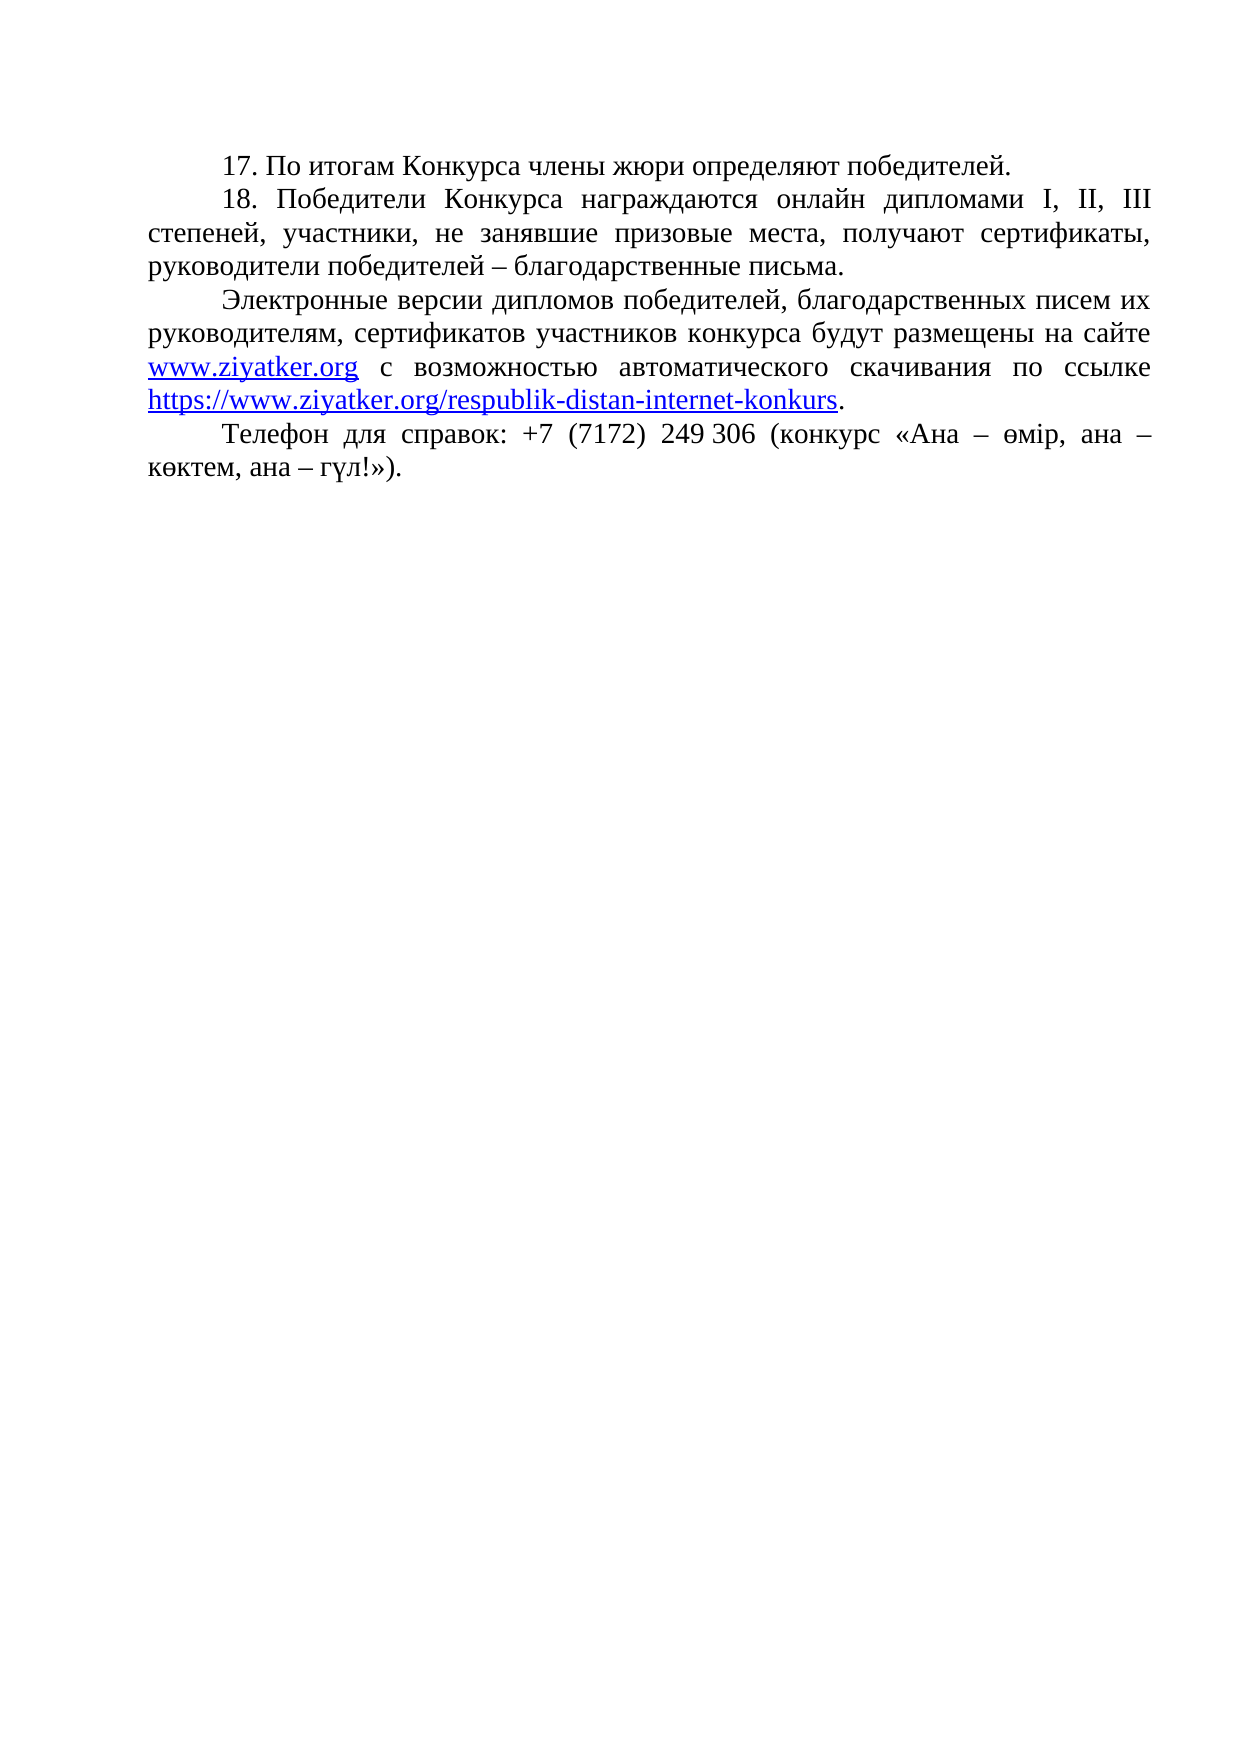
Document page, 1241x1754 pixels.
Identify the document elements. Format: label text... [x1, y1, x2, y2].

text Телефон для справок: +7 (7172) 249 306 (конкурс «Ана – өмір, ана – көктем, ана – гүл!»). [148, 416, 1152, 483]
text 18. Победители Конкурса награждаются онлайн дипломами I, II, III степеней, участники, не занявшие призовые места, получают сертификаты, руководители победителей – благодарственные письма. [148, 181, 1152, 282]
text 17. По итогам Конкурса члены жюри определяют победителей. [148, 148, 1152, 181]
text Электронные версии дипломов победителей, благодарственных писем их руководителям, сертификатов участников конкурса будут размещены на сайте www.ziyatker.org с возможностью автоматического скачивания по ссылке https://www.ziyatker.org/respublik-distan-internet-konkurs. [148, 282, 1152, 416]
